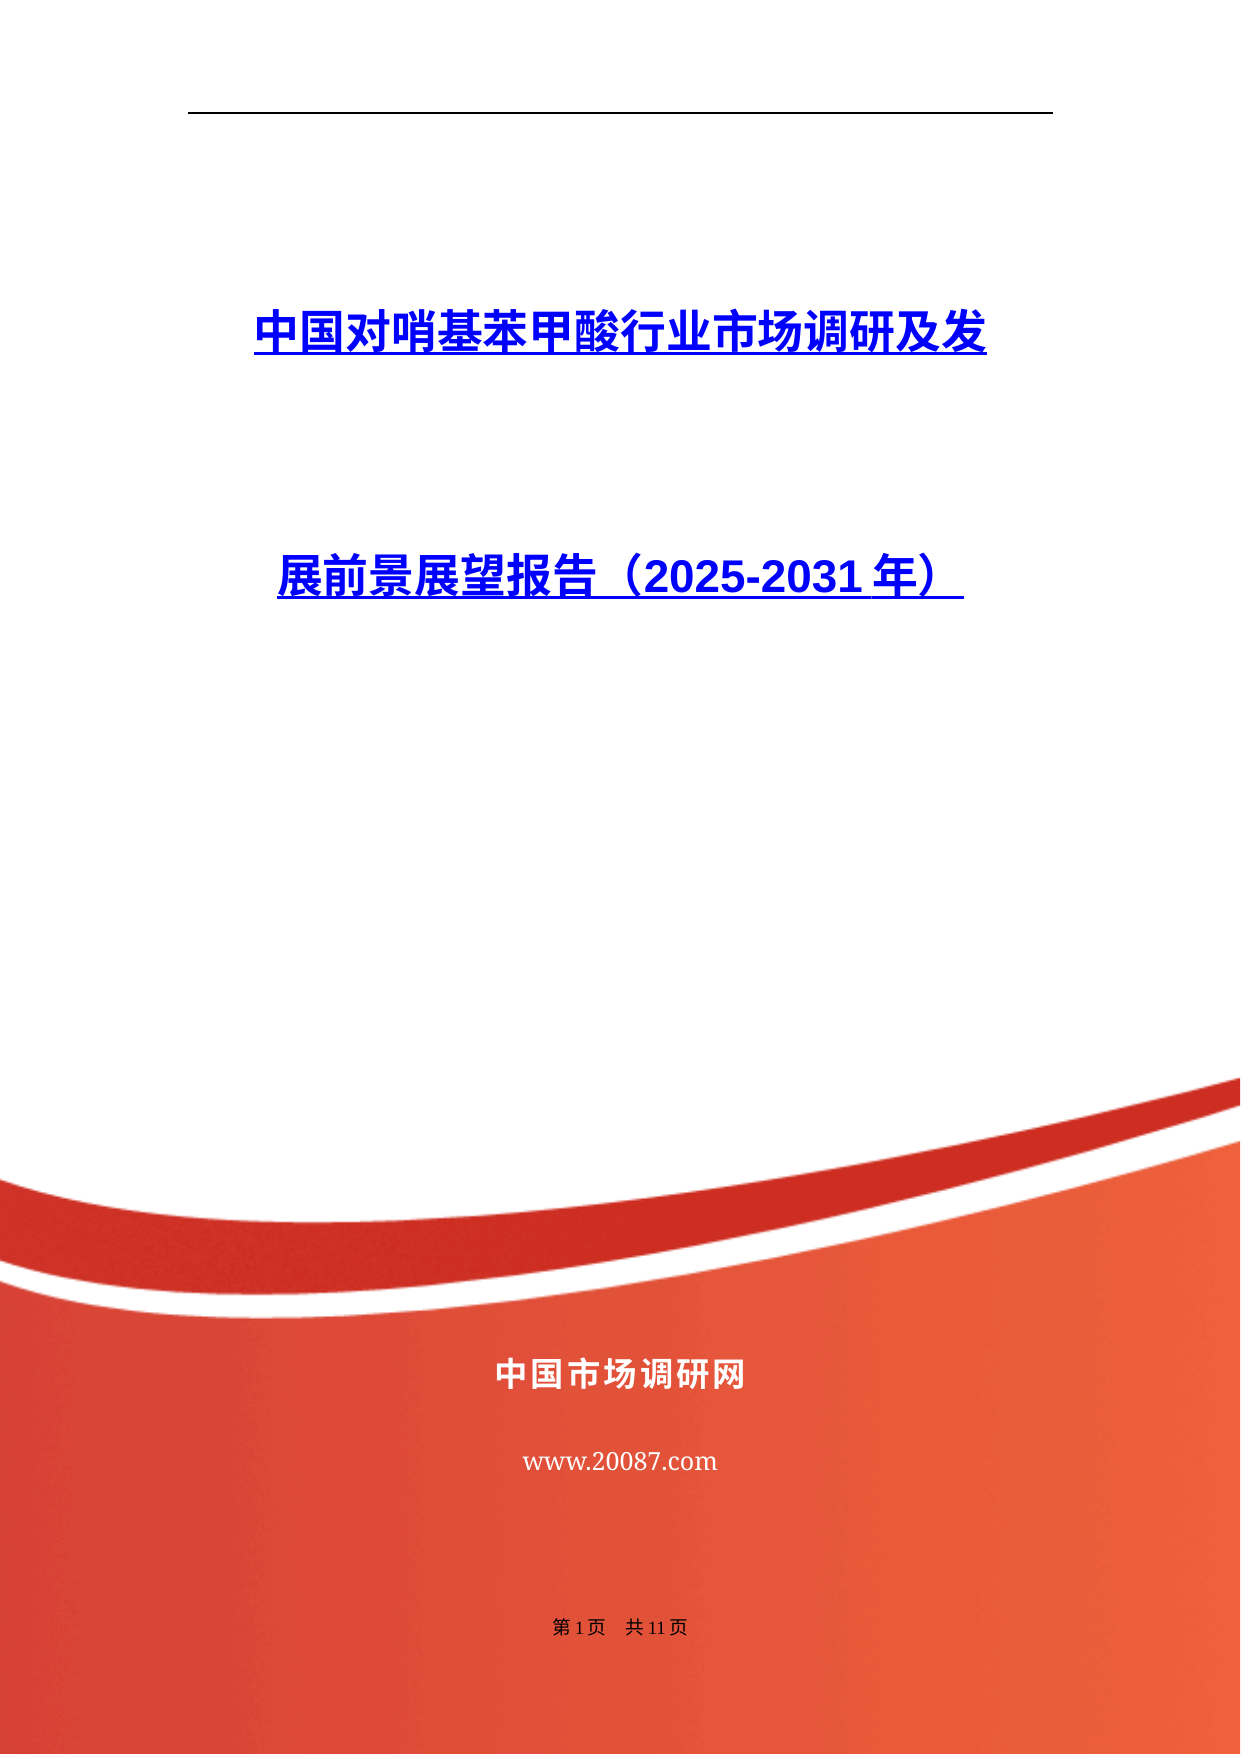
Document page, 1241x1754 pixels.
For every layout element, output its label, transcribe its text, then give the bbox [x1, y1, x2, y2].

subtitle 中国市场调研网 [187, 1339, 1053, 1404]
text www.20087.com [187, 1428, 1053, 1493]
table_header 中国对哨基苯甲酸行业市场调研及发展前景展望报告（2025-2031年） [188, 207, 1053, 773]
picture [0, 1006, 1241, 1754]
